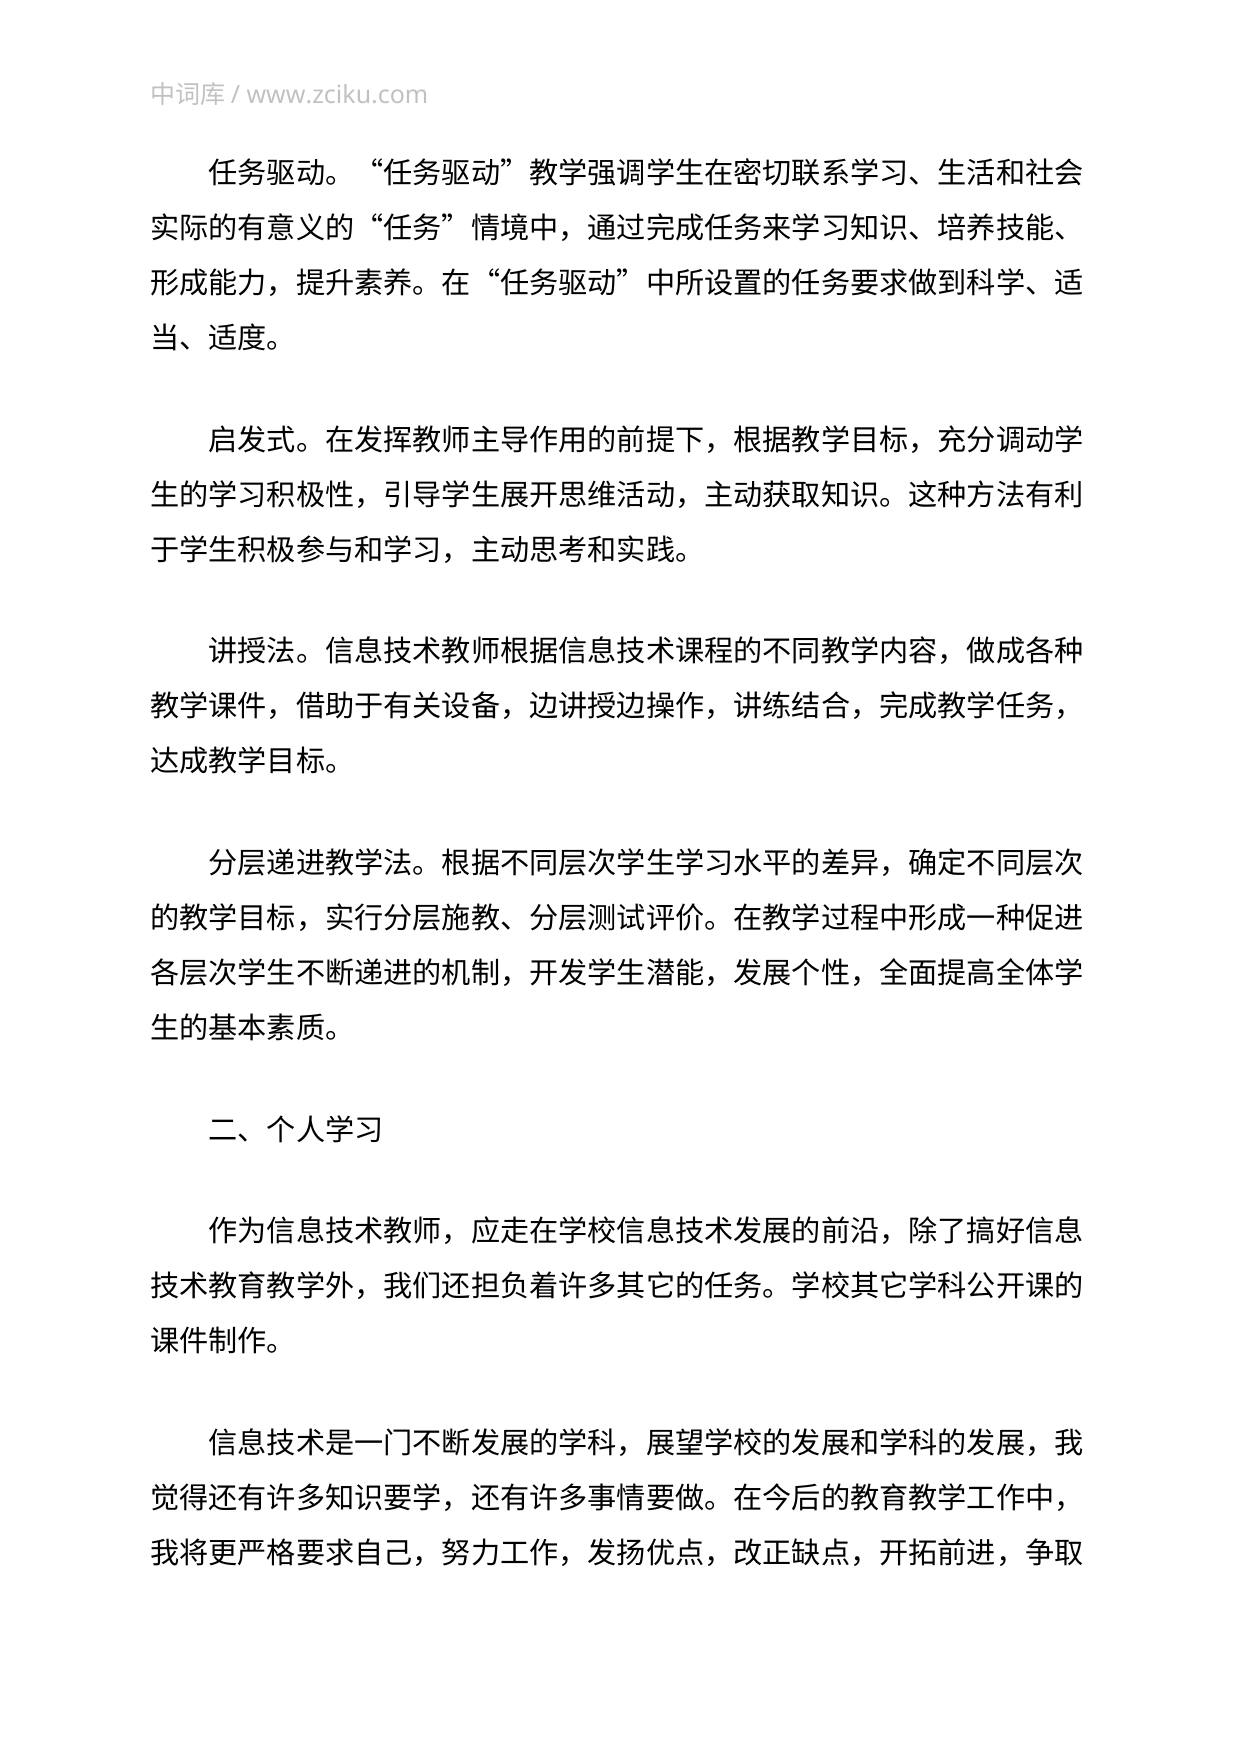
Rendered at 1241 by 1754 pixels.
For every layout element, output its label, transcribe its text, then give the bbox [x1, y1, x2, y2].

text 作为信息技术教师，应走在学校信息技术发展的前沿，除了搞好信息技术教育教学外，我们还担负着许多其它的任务。学校其它学科公开课的课件制作。 [150, 1208, 1090, 1360]
text 启发式。在发挥教师主导作用的前提下，根据教学目标，充分调动学生的学习积极性，引导学生展开思维活动，主动获取知识。这种方法有利于学生积极参与和学习，主动思考和实践。 [150, 416, 1090, 568]
text 分层递进教学法。根据不同层次学生学习水平的差异，确定不同层次的教学目标，实行分层施教、分层测试评价。在教学过程中形成一种促进各层次学生不断递进的机制，开发学生潜能，发展个性，全面提高全体学生的基本素质。 [150, 839, 1090, 1047]
text 二、个人学习 [150, 1106, 1090, 1148]
text 任务驱动。“任务驱动”教学强调学生在密切联系学习、生活和社会实际的有意义的“任务”情境中，通过完成任务来学习知识、培养技能、形成能力，提升素养。在“任务驱动”中所设置的任务要求做到科学、适当、适度。 [150, 150, 1090, 357]
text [150, 1419, 1090, 1571]
text 讲授法。信息技术教师根据信息技术课程的不同教学内容，做成各种教学课件，借助于有关设备，边讲授边操作，讲练结合，完成教学任务，达成教学目标。 [150, 628, 1090, 780]
